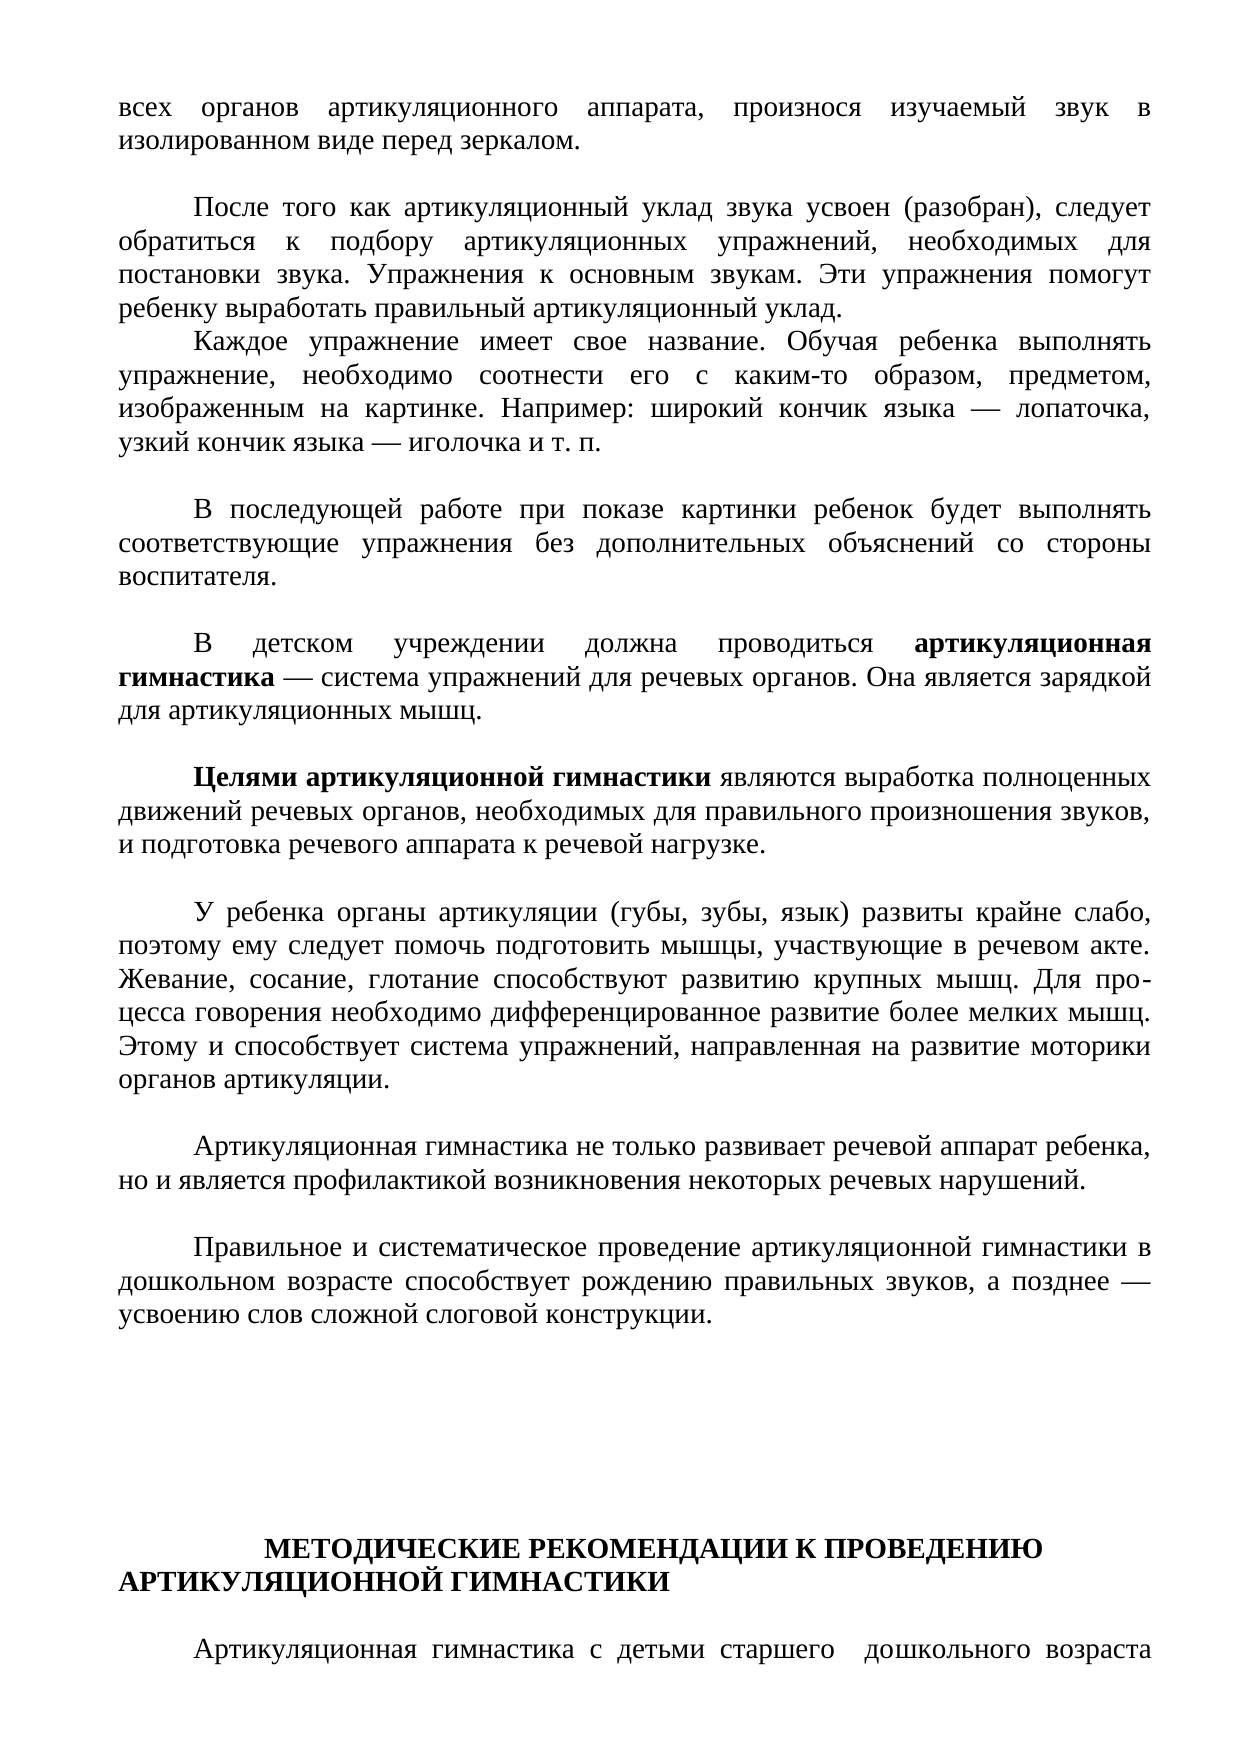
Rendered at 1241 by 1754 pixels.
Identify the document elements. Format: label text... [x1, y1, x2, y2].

text В детском учреждении должна проводиться артикуляционная гимнастика — система упражнений для речевых органов. Она является зарядкой для артикуляционных мышц. [118, 625, 1152, 726]
text В последующей работе при показе картинки ребенок будет выполнять соответствующие упражнения без дополнительных объяснений со стороны воспитателя. [118, 491, 1152, 592]
text Целями артикуляционной гимнастики являются выработка полноценных движений речевых органов, необходимых для правильного произношения звуков, и подготовка речевого аппарата к речевой нагрузке. [118, 759, 1152, 860]
text Правильное и систематическое проведение артикуляционной гимнастики в дошкольном возрасте способствует рождению правильных звуков, а позднее — усвоению слов сложной слоговой конструкции. [118, 1229, 1152, 1330]
text Артикуляционная гимнастика не только развивает речевой аппарат ребенка, но и является профилактикой возникновения некоторых речевых нарушений. [118, 1128, 1152, 1196]
text После того как артикуляционный уклад звука усвоен (разобран), следует обратиться к подбору артикуляционных упражнений, необходимых для постановки звука. Упражнения к основным звукам. Эти упражнения помогут ребенку выработать правильный артикуляционный уклад. [118, 189, 1152, 323]
text МЕТОДИЧЕСКИЕ РЕКОМЕНДАЦИИ К ПРОВЕДЕНИЮ АРТИКУЛЯЦИОННОЙ ГИМНАСТИКИ [118, 1531, 1152, 1598]
text Каждое упражнение имеет свое название. Обучая ребенка выполнять упражнение, необходимо соотнести его с каким-то образом, предметом, изображенным на картинке. Например: широкий кончик языка — лопаточка, узкий кончик языка — иголочка и т. п. [118, 323, 1152, 458]
text У ребенка органы артикуляции (губы, зубы, язык) развиты крайне слабо, поэтому ему следует помочь подготовить мышцы, участвующие в речевом акте. Жевание, сосание, глотание способствуют развитию крупных мышц. Для процесса говорения необходимо дифференцированное развитие более мелких мышц. Этому и способствует система упражнений, направленная на развитие моторики органов артикуляции. [118, 894, 1152, 1095]
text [118, 89, 1152, 156]
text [118, 1632, 1152, 1665]
